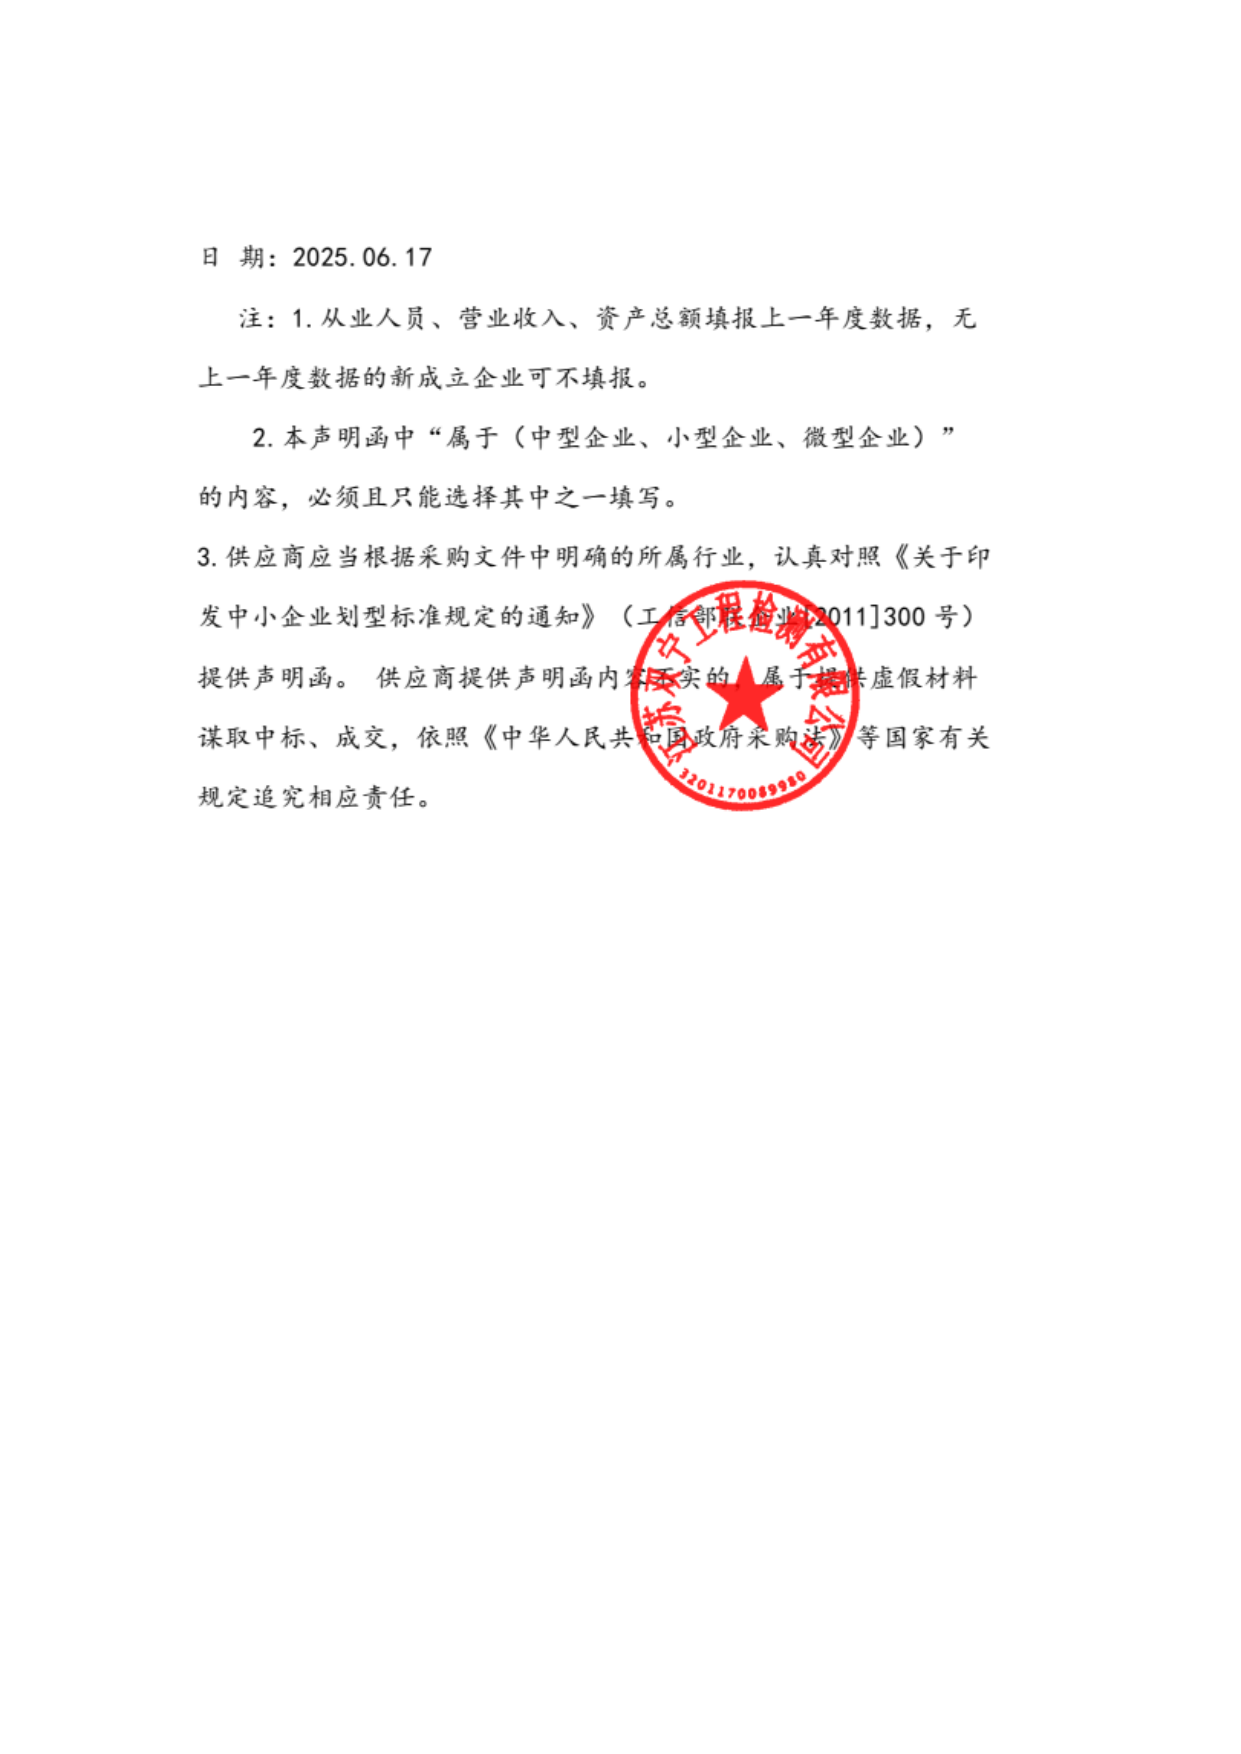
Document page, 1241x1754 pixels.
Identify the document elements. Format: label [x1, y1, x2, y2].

picture [112, 162, 1128, 885]
